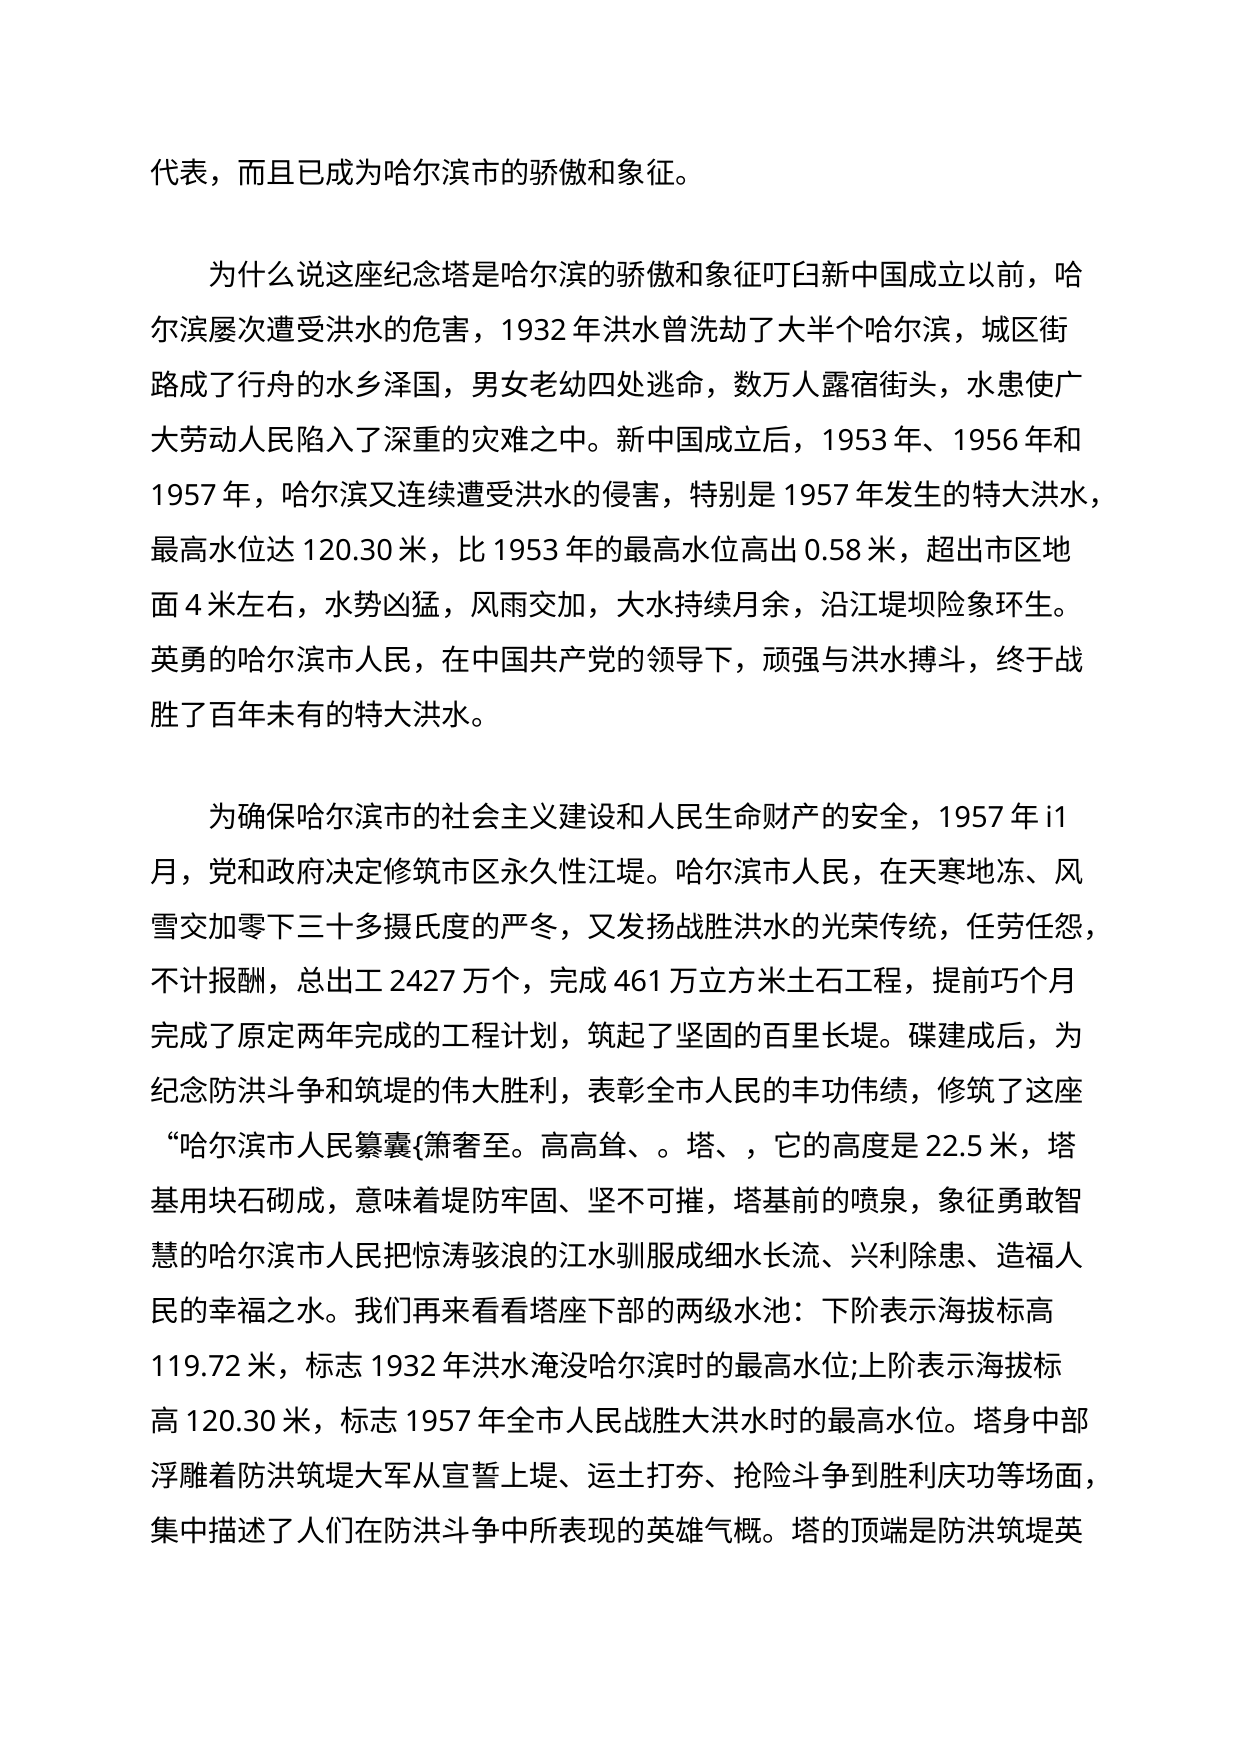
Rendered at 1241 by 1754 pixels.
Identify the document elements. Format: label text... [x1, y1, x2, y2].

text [150, 793, 1090, 1550]
text 为什么说这座纪念塔是哈尔滨的骄傲和象征叮臼新中国成立以前，哈尔滨屡次遭受洪水的危害，1932年洪水曾洗劫了大半个哈尔滨，城区街路成了行舟的水乡泽国，男女老幼四处逃命，数万人露宿街头，水患使广大劳动人民陷入了深重的灾难之中。新中国成立后，1953年、1956年和1957年，哈尔滨又连续遭受洪水的侵害，特别是1957年发生的特大洪水，最高水位达120.30米，比1953年的最高水位高出0.58米，超出市区地面4米左右，水势凶猛，风雨交加，大水持续月余，沿江堤坝险象环生。英勇的哈尔滨市人民，在中国共产党的领导下，顽强与洪水搏斗，终于战胜了百年未有的特大洪水。 [150, 252, 1090, 734]
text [150, 150, 1090, 192]
